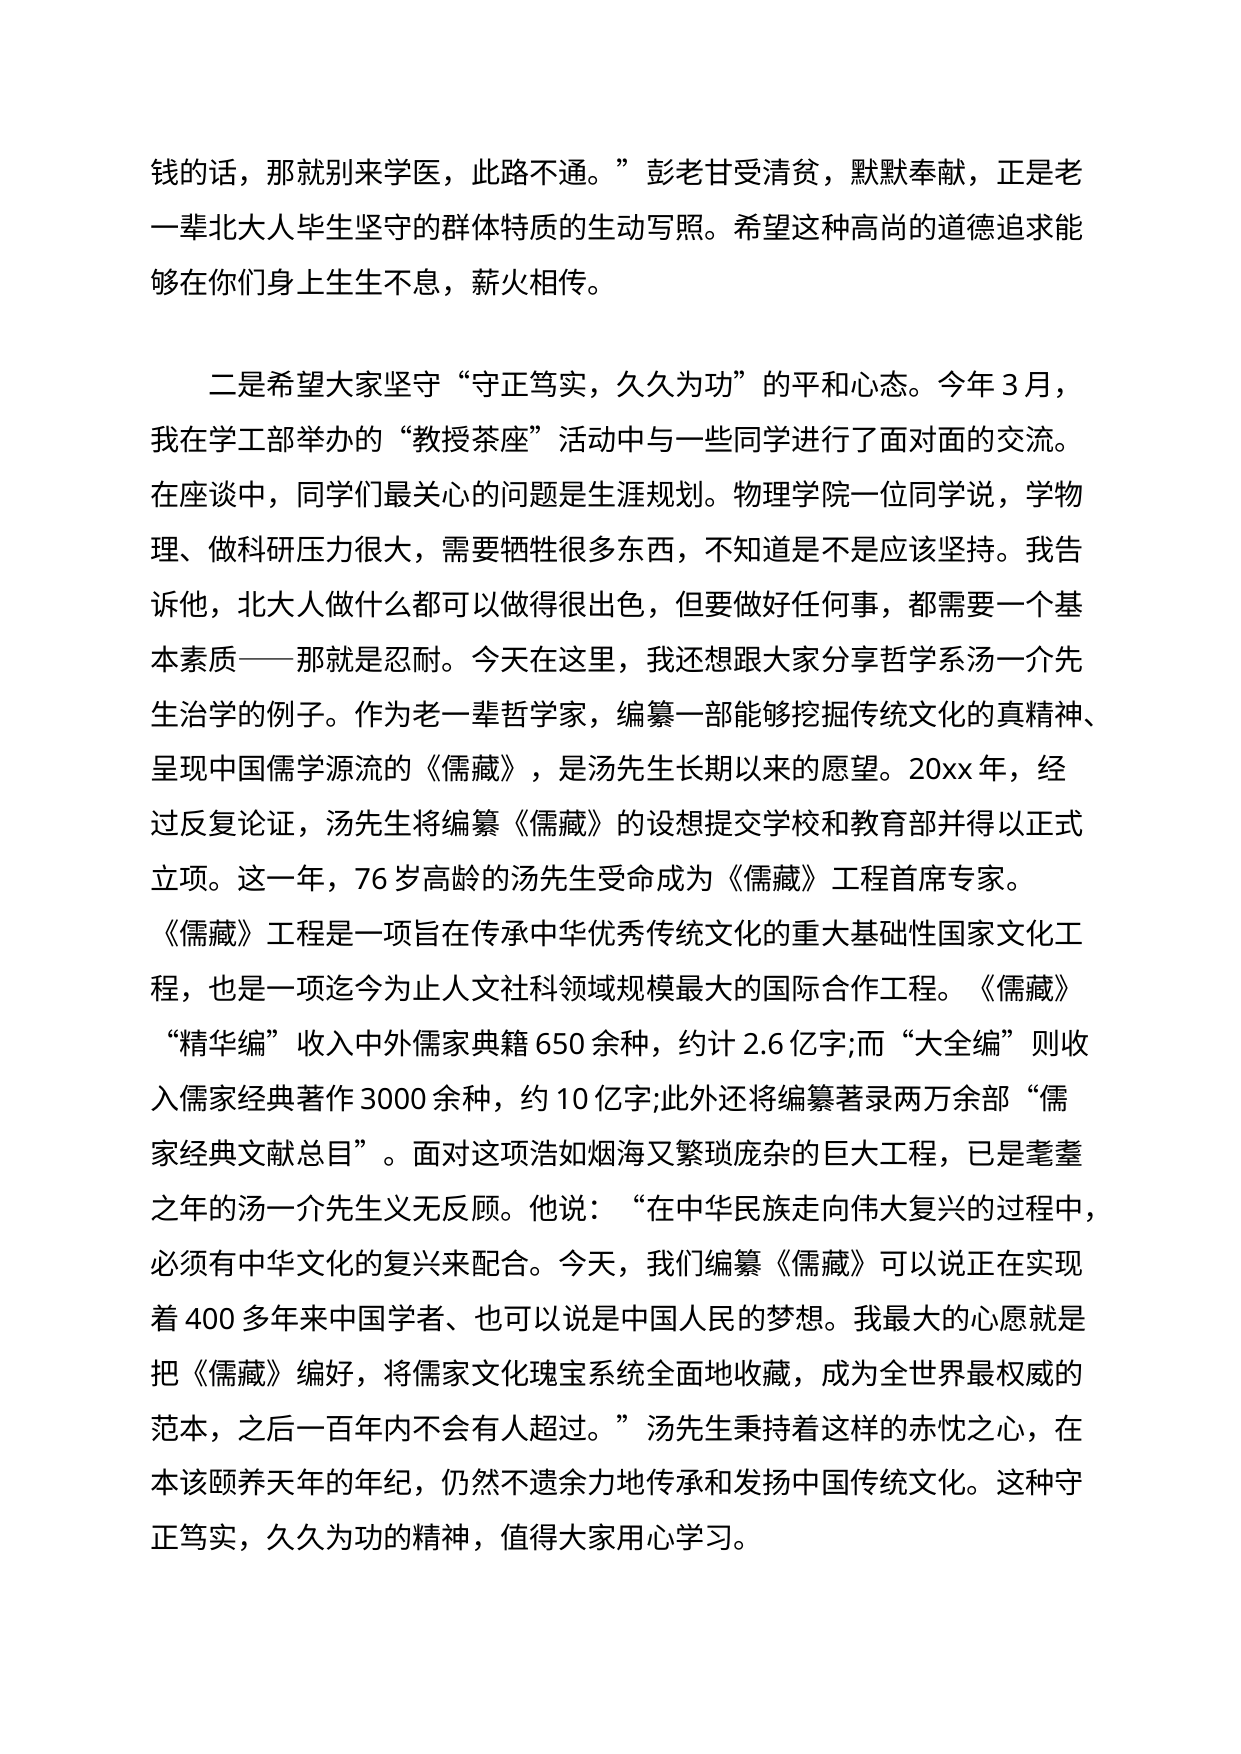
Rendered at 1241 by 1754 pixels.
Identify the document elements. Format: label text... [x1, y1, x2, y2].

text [150, 150, 1090, 302]
text 二是希望大家坚守“守正笃实，久久为功”的平和心态。今年3月，我在学工部举办的“教授茶座”活动中与一些同学进行了面对面的交流。在座谈中，同学们最关心的问题是生涯规划。物理学院一位同学说，学物理、做科研压力很大，需要牺牲很多东西，不知道是不是应该坚持。我告诉他，北大人做什么都可以做得很出色，但要做好任何事，都需要一个基本素质——那就是忍耐。今天在这里，我还想跟大家分享哲学系汤一介先生治学的例子。作为老一辈哲学家，编纂一部能够挖掘传统文化的真精神、呈现中国儒学源流的《儒藏》，是汤先生长期以来的愿望。20xx年，经过反复论证，汤先生将编纂《儒藏》的设想提交学校和教育部并得以正式立项。这一年，76岁高龄的汤先生受命成为《儒藏》工程首席专家。《儒藏》工程是一项旨在传承中华优秀传统文化的重大基础性国家文化工程，也是一项迄今为止人文社科领域规模最大的国际合作工程。《儒藏》“精华编”收入中外儒家典籍650余种，约计2.6亿字;而“大全编”则收入儒家经典著作3000余种，约10亿字;此外还将编纂著录两万余部“儒家经典文献总目”。面对这项浩如烟海又繁琐庞杂的巨大工程，已是耄耋之年的汤一介先生义无反顾。他说：“在中华民族走向伟大复兴的过程中，必须有中华文化的复兴来配合。今天，我们编纂《儒藏》可以说正在实现着400多年来中国学者、也可以说是中国人民的梦想。我最大的心愿就是把《儒藏》编好，将儒家文化瑰宝系统全面地收藏，成为全世界最权威的范本，之后一百年内不会有人超过。”汤先生秉持着这样的赤忱之心，在本该颐养天年的年纪，仍然不遗余力地传承和发扬中国传统文化。这种守正笃实，久久为功的精神，值得大家用心学习。 [150, 362, 1090, 1557]
